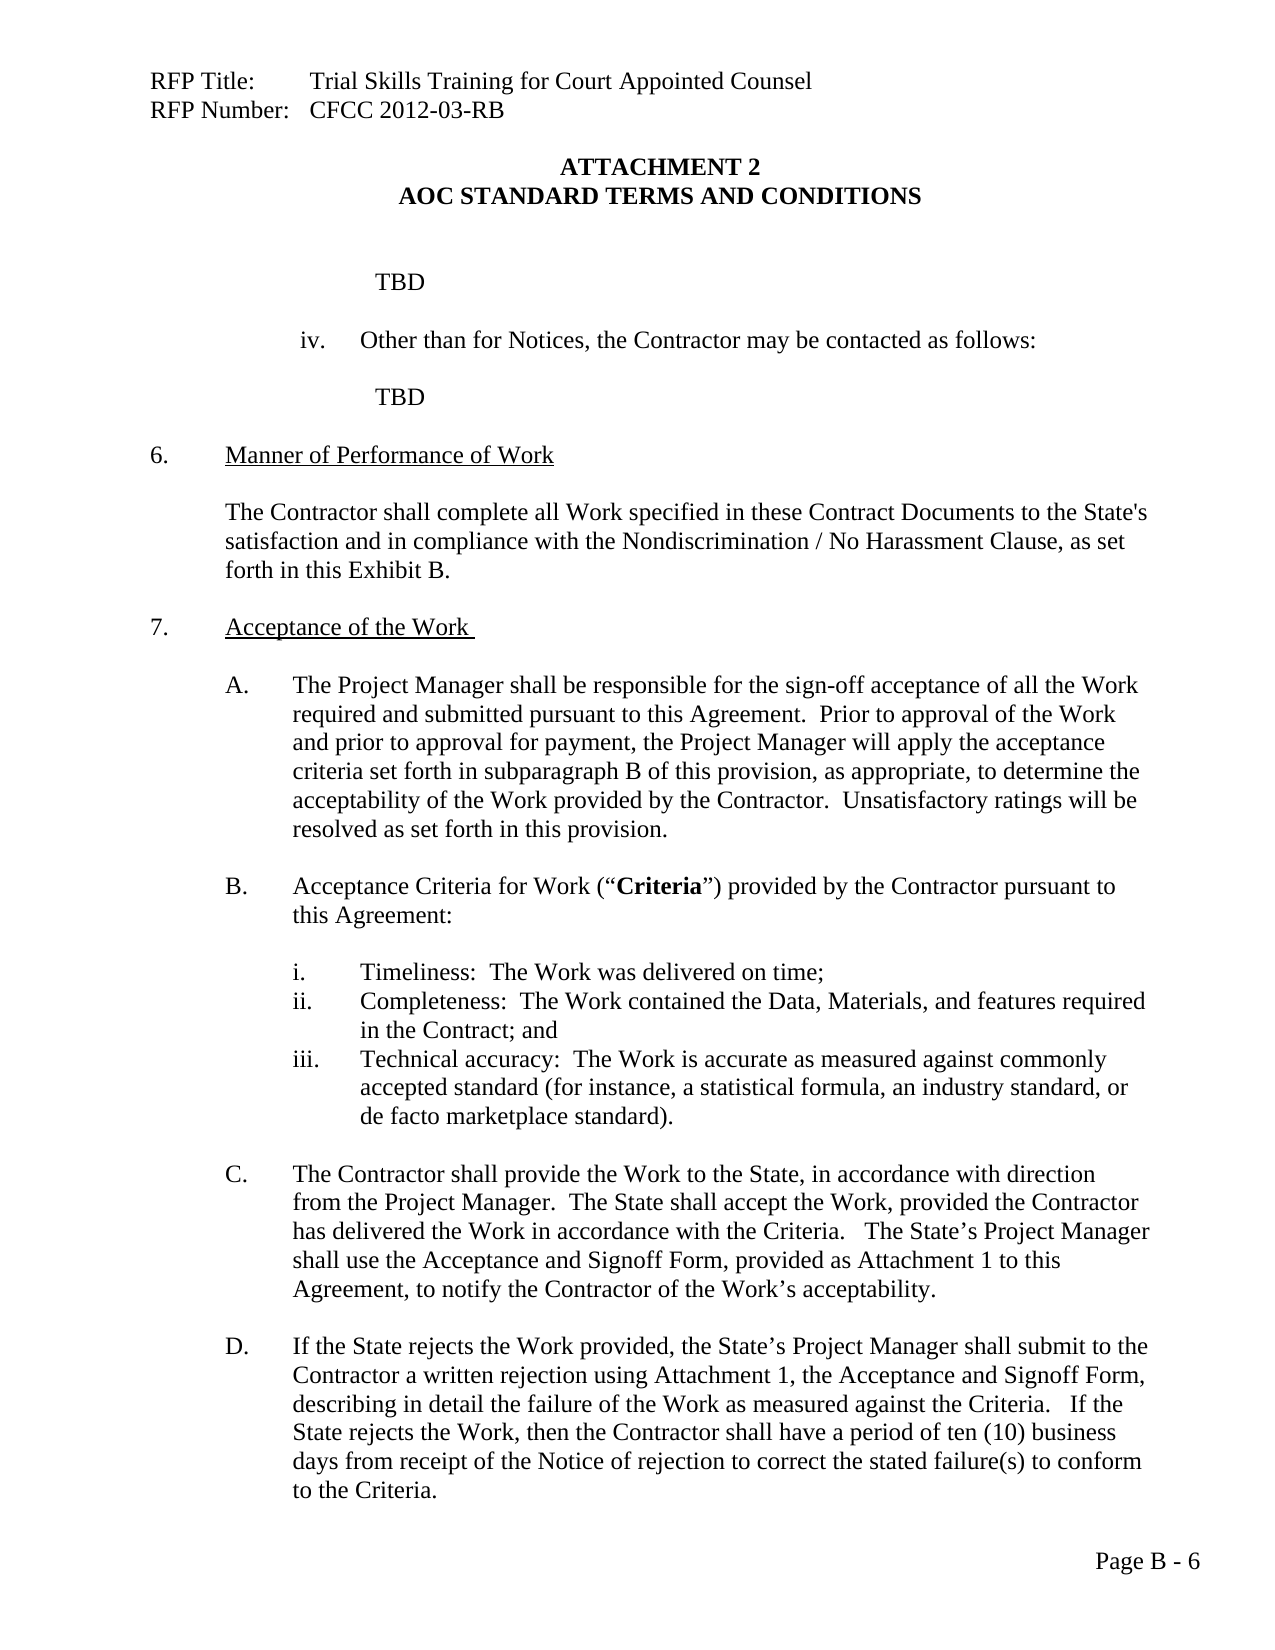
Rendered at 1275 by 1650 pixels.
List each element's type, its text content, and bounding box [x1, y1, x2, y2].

text Other than for Notices, the Contractor may be contacted as follows: [300, 325, 1151, 354]
list Timeliness: The Work was delivered on time; [292, 957, 1151, 986]
list Acceptance Criteria for Work (“Criteria”) provided by the Contractor pursuant to this Agreement: [225, 871, 1151, 929]
list The Project Manager shall be responsible for the sign-off acceptance of all the Work required and submitted pursuant to this Agreement. Prior to approval of the Work and prior to approval for payment, the Project Manager will apply the acceptance criteria set forth in subparagraph B of this provision, as appropriate, to determine the acceptability of the Work provided by the Contractor. Unsatisfactory ratings will be resolved as set forth in this provision. [225, 670, 1151, 842]
list Completeness: The Work contained the Data, Materials, and features required in the Contract; and [292, 986, 1151, 1044]
list The Contractor shall provide the Work to the State, in accordance with direction from the Project Manager. The State shall accept the Work, provided the Contractor has delivered the Work in accordance with the Criteria. The State’s Project Manager shall use the Acceptance and Signoff Form, provided as Attachment 1 to this Agreement, to notify the Contractor of the Work’s acceptability. [225, 1159, 1151, 1302]
list Manner of Performance of Work [150, 440, 1170, 469]
list Technical accuracy: The Work is accurate as measured against commonly accepted standard (for instance, a statistical formula, an industry standard, or de facto marketplace standard). [292, 1044, 1151, 1130]
subtitle The Contractor shall complete all Work specified in these Contract Documents to the State's satisfaction and in compliance with the Nondiscrimination / No Harassment Clause, as set forth in this Exhibit B. [225, 497, 1151, 584]
text TBD [375, 382, 1151, 411]
text TBD [375, 267, 1151, 296]
list Acceptance of the Work [150, 612, 1170, 641]
list If the State rejects the Work provided, the State’s Project Manager shall submit to the Contractor a written rejection using Attachment 1, the Acceptance and Signoff Form, describing in detail the failure of the Work as measured against the Criteria. If the State rejects the Work, then the Contractor shall have a period of ten (10) business days from receipt of the Notice of rejection to correct the stated failure(s) to conform to the Criteria. [225, 1331, 1151, 1504]
